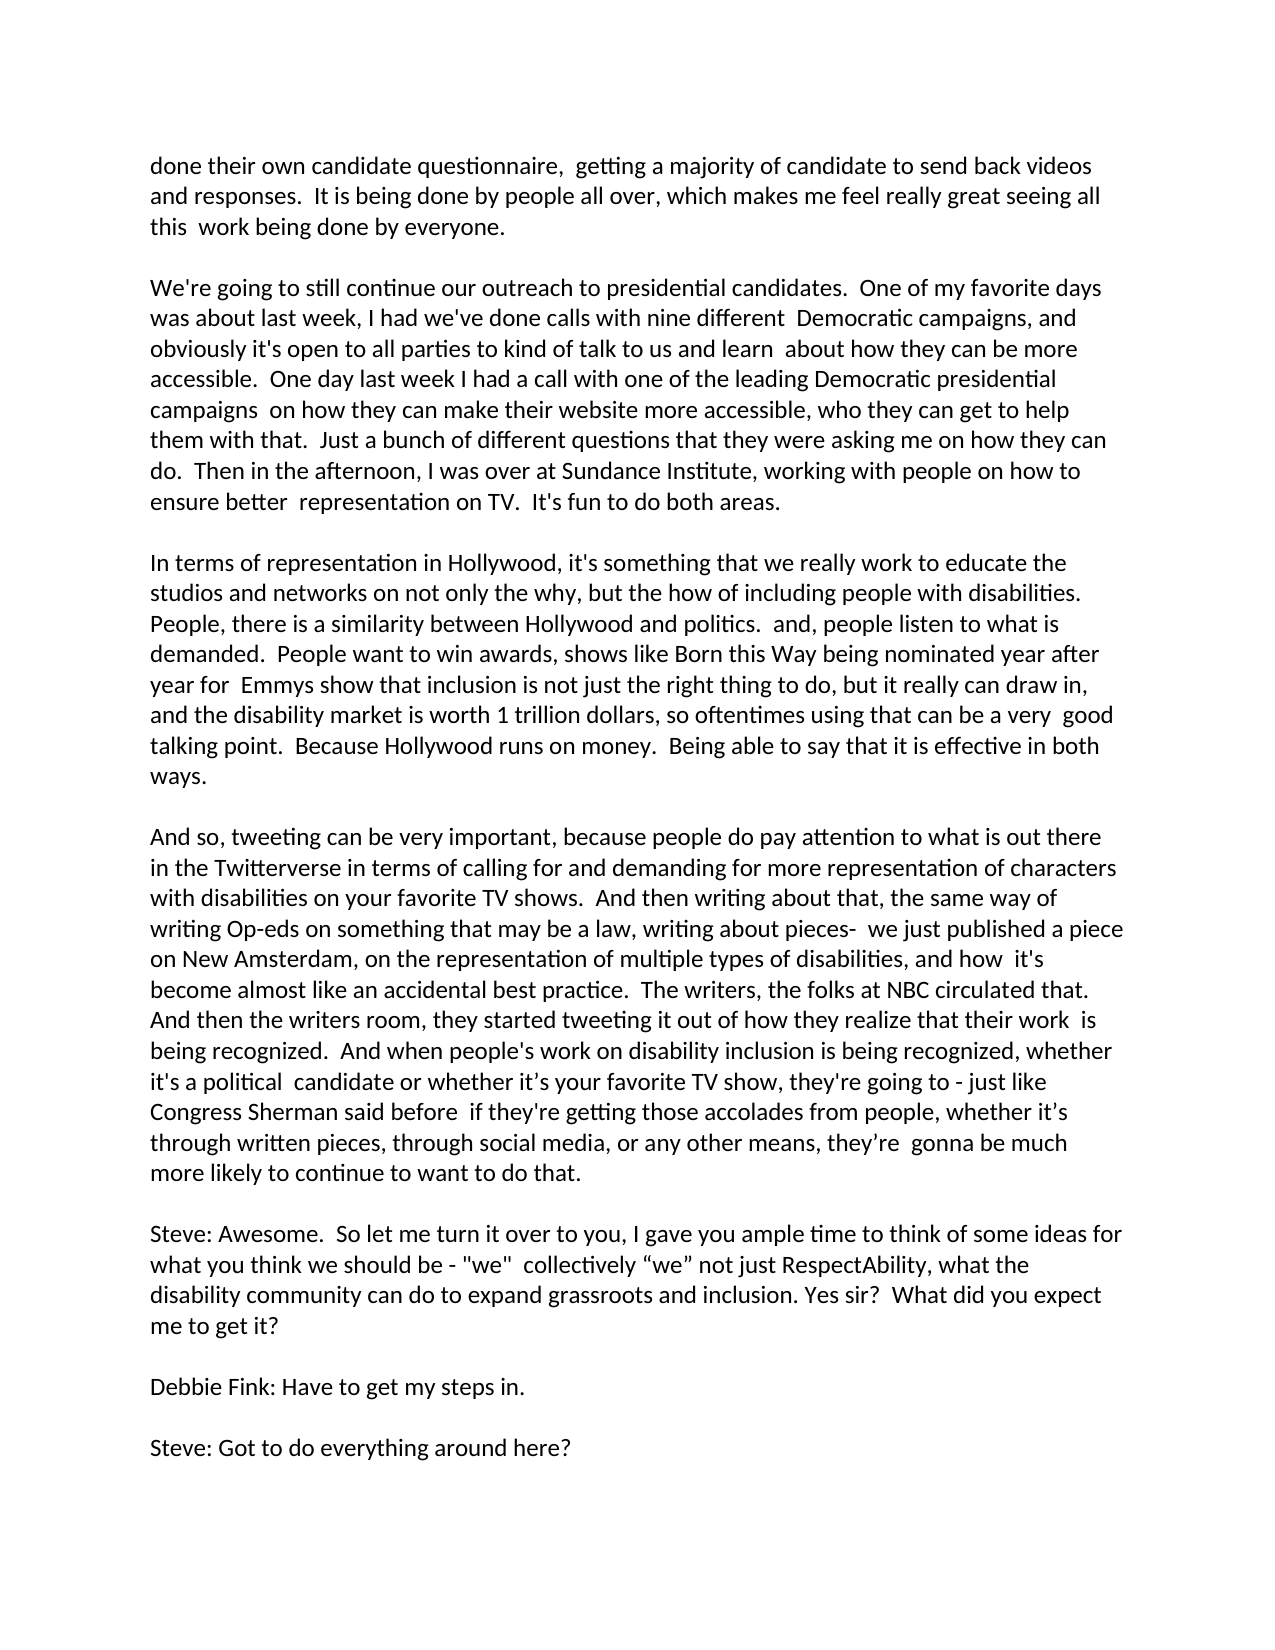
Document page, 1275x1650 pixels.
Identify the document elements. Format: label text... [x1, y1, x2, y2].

text And so, tweeting can be very important, because people do pay attention to what is out there in the Twitterverse in terms of calling for and demanding for more representation of characters with disabilities on your favorite TV shows. And then writing about that, the same way of writing Op-eds on something that may be a law, writing about pieces- we just published a piece on New Amsterdam, on the representation of multiple types of disabilities, and how it's become almost like an accidental best practice. The writers, the folks at NBC circulated that. And then the writers room, they started tweeting it out of how they realize that their work is being recognized. And when people's work on disability inclusion is being recognized, whether it's a political candidate or whether it’s your favorite TV show, they're going to - just like Congress Sherman said before if they're getting those accolades from people, whether it’s through written pieces, through social media, or any other means, they’re gonna be much more likely to continue to want to do that. [150, 821, 1125, 1188]
text Debbie Fink: Have to get my steps in. [150, 1371, 1125, 1401]
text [150, 150, 1125, 242]
text Steve: Got to do everything around here? [150, 1432, 1125, 1462]
text In terms of representation in Hollywood, it's something that we really work to educate the studios and networks on not only the why, but the how of including people with disabilities. People, there is a similarity between Hollywood and politics. and, people listen to what is demanded. People want to win awards, shows like Born this Way being nominated year after year for Emmys show that inclusion is not just the right thing to do, but it really can draw in, and the disability market is worth 1 trillion dollars, so oftentimes using that can be a very good talking point. Because Hollywood runs on money. Being able to say that it is effective in both ways. [150, 547, 1125, 791]
text We're going to still continue our outreach to presidential candidates. One of my favorite days was about last week, I had we've done calls with nine different Democratic campaigns, and obviously it's open to all parties to kind of talk to us and learn about how they can be more accessible. One day last week I had a call with one of the leading Democratic presidential campaigns on how they can make their website more accessible, who they can get to help them with that. Just a bunch of different questions that they were asking me on how they can do. Then in the afternoon, I was over at Sundance Institute, working with people on how to ensure better representation on TV. It's fun to do both areas. [150, 272, 1125, 516]
text Steve: Awesome. So let me turn it over to you, I gave you ample time to think of some ideas for what you think we should be - "we" collectively “we” not just RespectAbility, what the disability community can do to expand grassroots and inclusion. Yes sir? What did you expect me to get it? [150, 1218, 1125, 1340]
